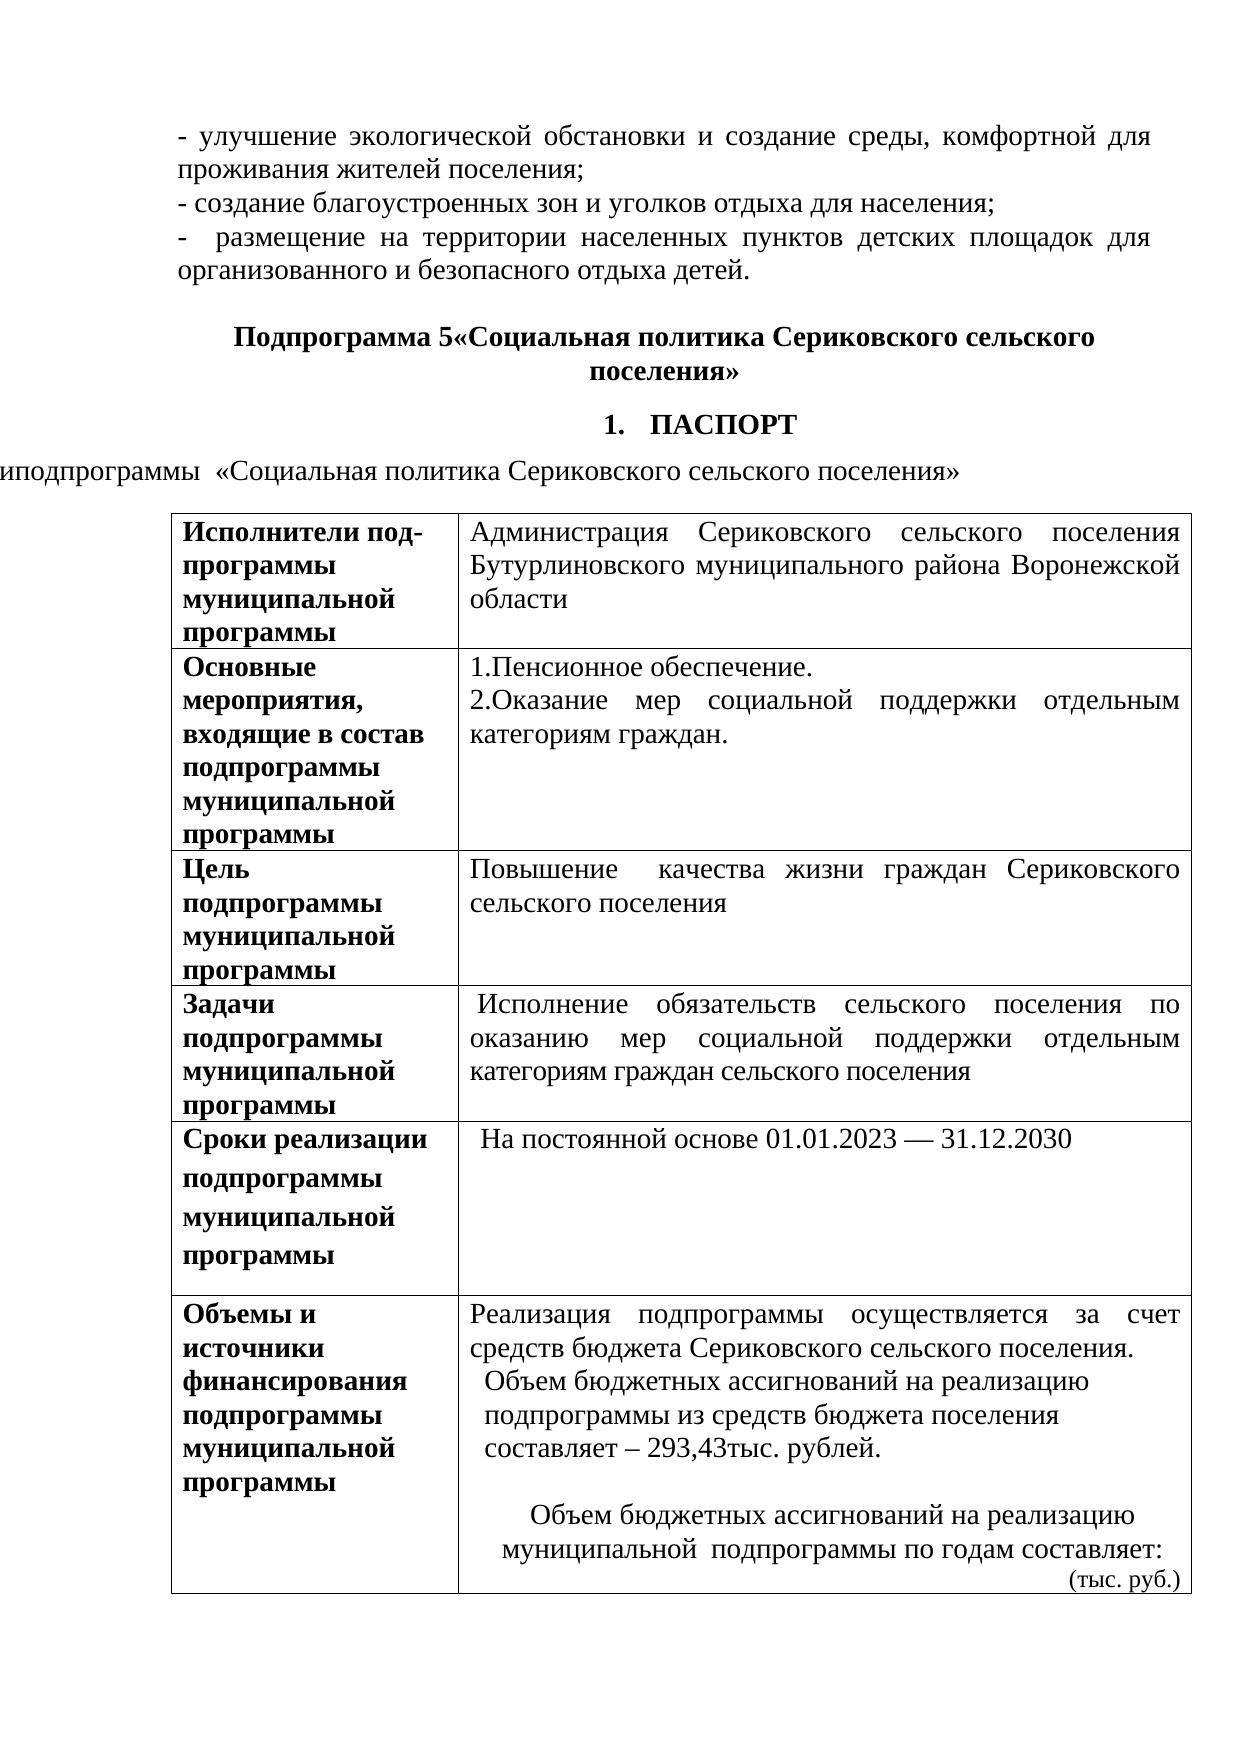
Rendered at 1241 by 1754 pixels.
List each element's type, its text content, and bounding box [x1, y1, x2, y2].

table_header Администрация Сериковского сельского поселения Бутурлиновского муниципального района Воронежской области [459, 514, 1191, 648]
text - улучшение экологической обстановки и создание среды, комфортной для проживания жителей поселения; [177, 118, 1152, 185]
table_cell Задачи подпрограммы муниципальной программы [172, 986, 458, 1121]
table_cell Цель подпрограммы муниципальной программы [172, 851, 458, 985]
table_cell 1.Пенсионное обеспечение. 2.Оказание мер социальной поддержки отдельным категориям граждан. [459, 649, 1191, 850]
table_cell Повышение качества жизни граждан Сериковского сельского поселения [459, 851, 1191, 985]
text - создание благоустроенных зон и уголков отдыха для населения; [177, 185, 1152, 219]
table_cell Основные мероприятия, входящие в состав подпрограммы муниципальной программы [172, 649, 458, 850]
table_cell Исполнение обязательств сельского поселения по оказанию мер социальной поддержки отдельным категориям граждан сельского поселения [459, 986, 1191, 1121]
text Подпрограмма 5«Социальная политика Сериковского сельского поселения» [177, 319, 1152, 386]
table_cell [172, 1296, 458, 1593]
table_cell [459, 1296, 1191, 1593]
list ПАСПОРТ [249, 407, 1152, 441]
table_header Исполнители подпрограммы муниципальной программы [172, 514, 458, 648]
text муниподпрограммы «Социальная политика Сериковского сельского поселения» [0, 453, 1152, 487]
table_cell Сроки реализации подпрограммы муниципальной программы [172, 1122, 458, 1295]
table_cell На постоянной основе 01.01.2023 — 31.12.2030 [459, 1122, 1191, 1295]
text - размещение на территории населенных пунктов детских площадок для организованного и безопасного отдыха детей. [177, 219, 1152, 286]
